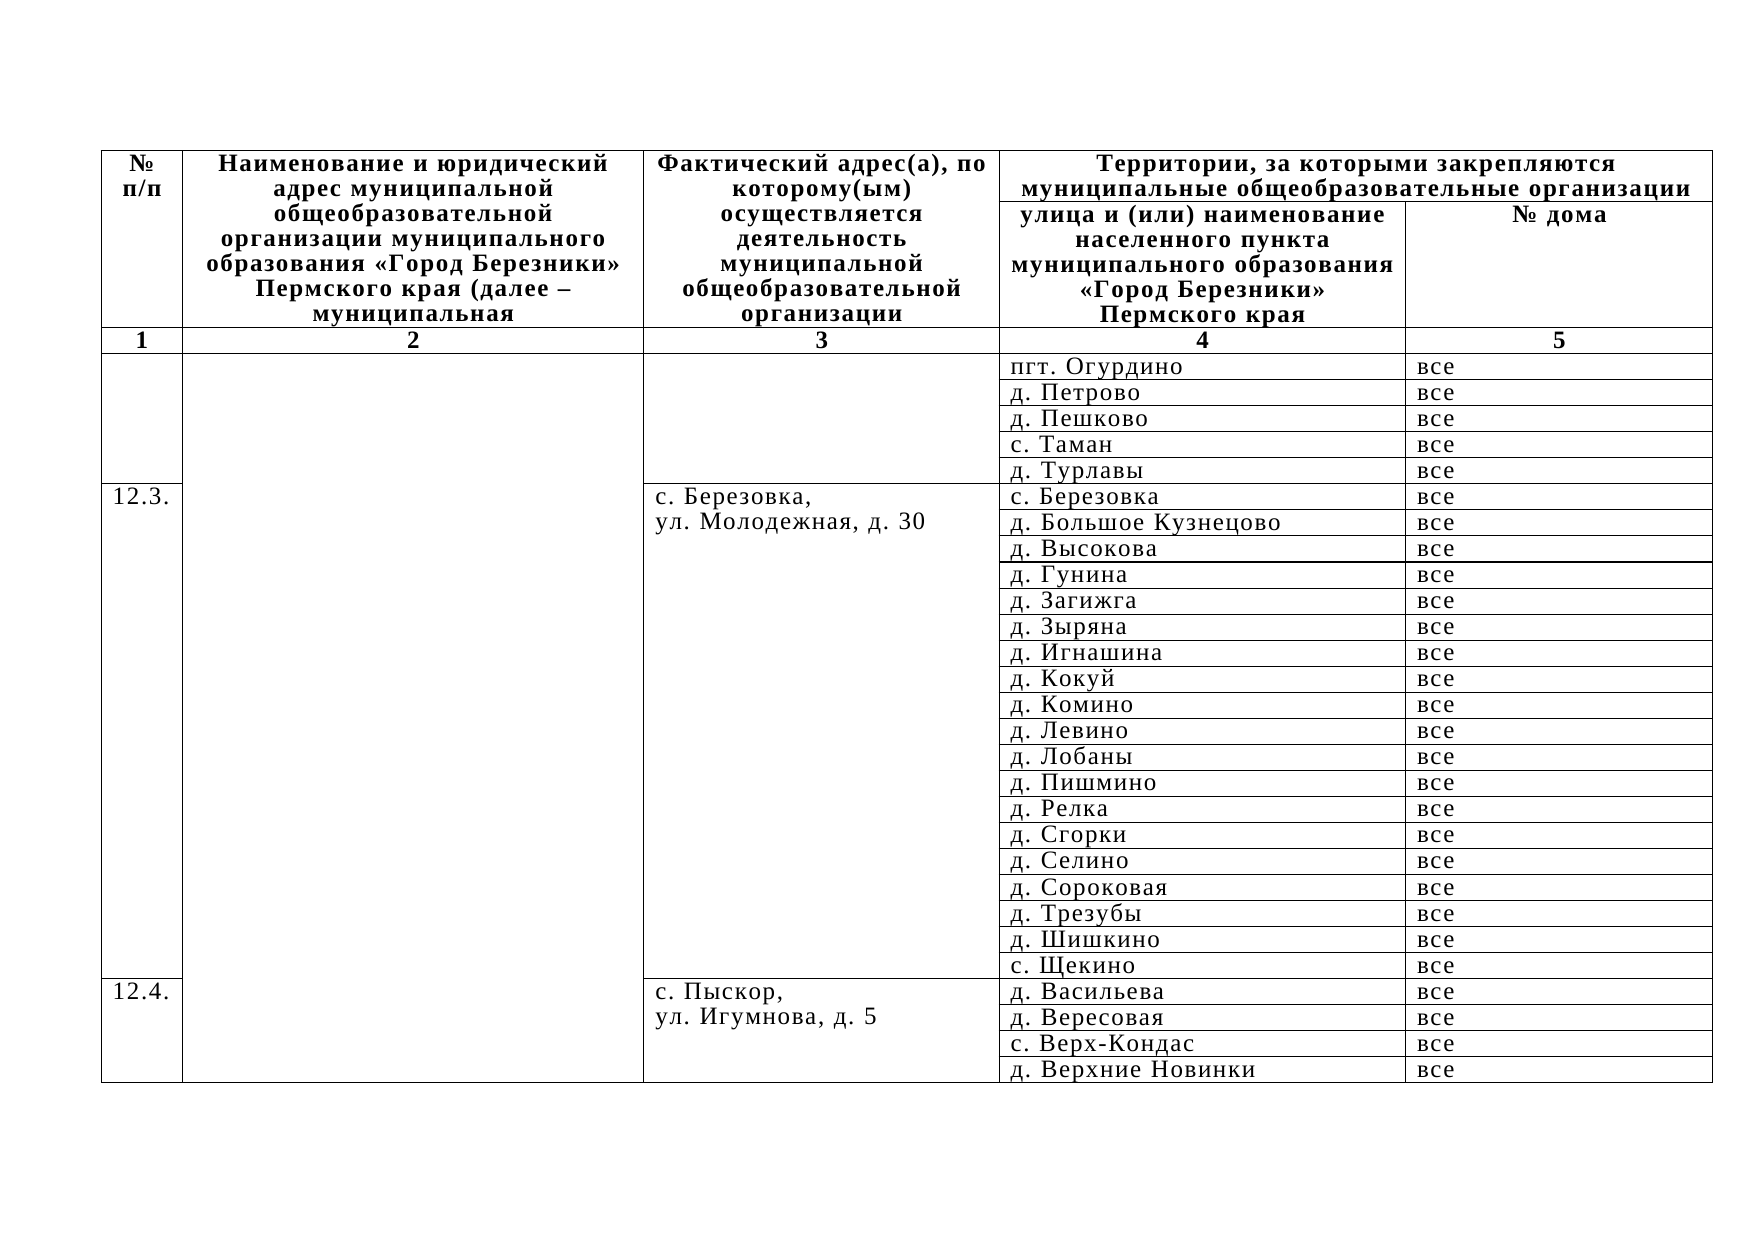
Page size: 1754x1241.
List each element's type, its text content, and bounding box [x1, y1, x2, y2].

table_cell 2 [183, 328, 643, 353]
table_cell все [1406, 901, 1712, 926]
table_cell 5 [1406, 328, 1712, 353]
table_cell 12.3. [102, 484, 182, 978]
table_cell все [1406, 771, 1712, 796]
table_cell д. Левино [1000, 719, 1405, 744]
table_cell д. Васильева [1000, 979, 1405, 1004]
table_cell все [1406, 1005, 1712, 1030]
table_cell пгт. Огурдино [1000, 354, 1405, 379]
table_cell все [1406, 693, 1712, 718]
table_cell 4 [1000, 328, 1405, 353]
table_cell все [1406, 484, 1712, 509]
table_cell все [1406, 432, 1712, 457]
table_cell все [1406, 979, 1712, 1004]
table_cell все [1406, 927, 1712, 952]
table_cell д. Пишмино [1000, 771, 1405, 796]
table_cell д. Загижга [1000, 589, 1405, 613]
table_cell 12.4. [102, 979, 182, 1082]
table_cell с. Таман [1000, 432, 1405, 457]
table_cell д. Большое Кузнецово [1000, 510, 1405, 535]
table_cell д. Вересовая [1000, 1005, 1405, 1030]
table_cell д. Зыряна [1000, 615, 1405, 639]
table_cell д. Верхние Новинки [1000, 1057, 1405, 1082]
table_cell 1 [102, 328, 182, 353]
table_cell все [1406, 380, 1712, 405]
table_cell все [1406, 458, 1712, 483]
table_header Наименование и юридический адрес муниципальной общеобразовательной организации муниципального образования «Город Березники» Пермского края (далее – муниципальная общеобразовательная организация) [183, 151, 643, 327]
table_cell улица и (или) наименование населенного пункта муниципального образования «Город Березники» Пермского края [1000, 202, 1405, 327]
table_cell д. Релка [1000, 797, 1405, 822]
table_cell все [1406, 406, 1712, 431]
table_cell с. Пыскор, ул. Игумнова, д. 5 [644, 979, 999, 1082]
table_cell все [1406, 354, 1712, 379]
table_cell с. Верх-Кондас [1000, 1031, 1405, 1056]
table_cell все [1406, 1031, 1712, 1056]
table_cell № дома [1406, 202, 1712, 327]
table_cell все [1406, 667, 1712, 692]
table_cell д. Шишкино [1000, 927, 1405, 952]
table_cell д. Гунина [1000, 563, 1405, 587]
table_cell все [1406, 719, 1712, 744]
table_cell все [1406, 510, 1712, 535]
table_cell все [1406, 563, 1712, 587]
table_cell все [1406, 641, 1712, 666]
table_cell д. Петрово [1000, 380, 1405, 405]
table_cell с. Щекино [1000, 953, 1405, 978]
table_cell все [1406, 745, 1712, 770]
table_cell д. Турлавы [1000, 458, 1405, 483]
table_cell д. Комино [1000, 693, 1405, 718]
table_cell все [1406, 589, 1712, 613]
table_header Фактический адрес(а), по которому(ым) осуществляется деятельность муниципальной общеобразовательной организации [644, 151, 999, 327]
table_cell все [1406, 849, 1712, 874]
table_cell все [1406, 615, 1712, 639]
table_cell все [1406, 797, 1712, 822]
table_cell с. Березовка [1000, 484, 1405, 509]
table_cell д. Пешково [1000, 406, 1405, 431]
table_header Территории, за которыми закрепляются муниципальные общеобразовательные организации [1000, 151, 1712, 201]
table_cell все [1406, 953, 1712, 978]
table_cell все [1406, 875, 1712, 900]
table_cell д. Кокуй [1000, 667, 1405, 692]
table_cell д. Лобаны [1000, 745, 1405, 770]
table_cell 3 [644, 328, 999, 353]
table_cell с. Березовка, ул. Молодежная, д. 30 [644, 484, 999, 978]
table_cell д. Высокова [1000, 536, 1405, 561]
table_cell все [1406, 1057, 1712, 1082]
table_cell д. Селино [1000, 849, 1405, 874]
table_cell д. Сороковая [1000, 875, 1405, 900]
table_header № п/п [102, 151, 182, 327]
table_cell все [1406, 536, 1712, 561]
table_cell д. Трезубы [1000, 901, 1405, 926]
table_cell все [1406, 823, 1712, 848]
table_cell д. Игнашина [1000, 641, 1405, 666]
table_cell д. Сгорки [1000, 823, 1405, 848]
